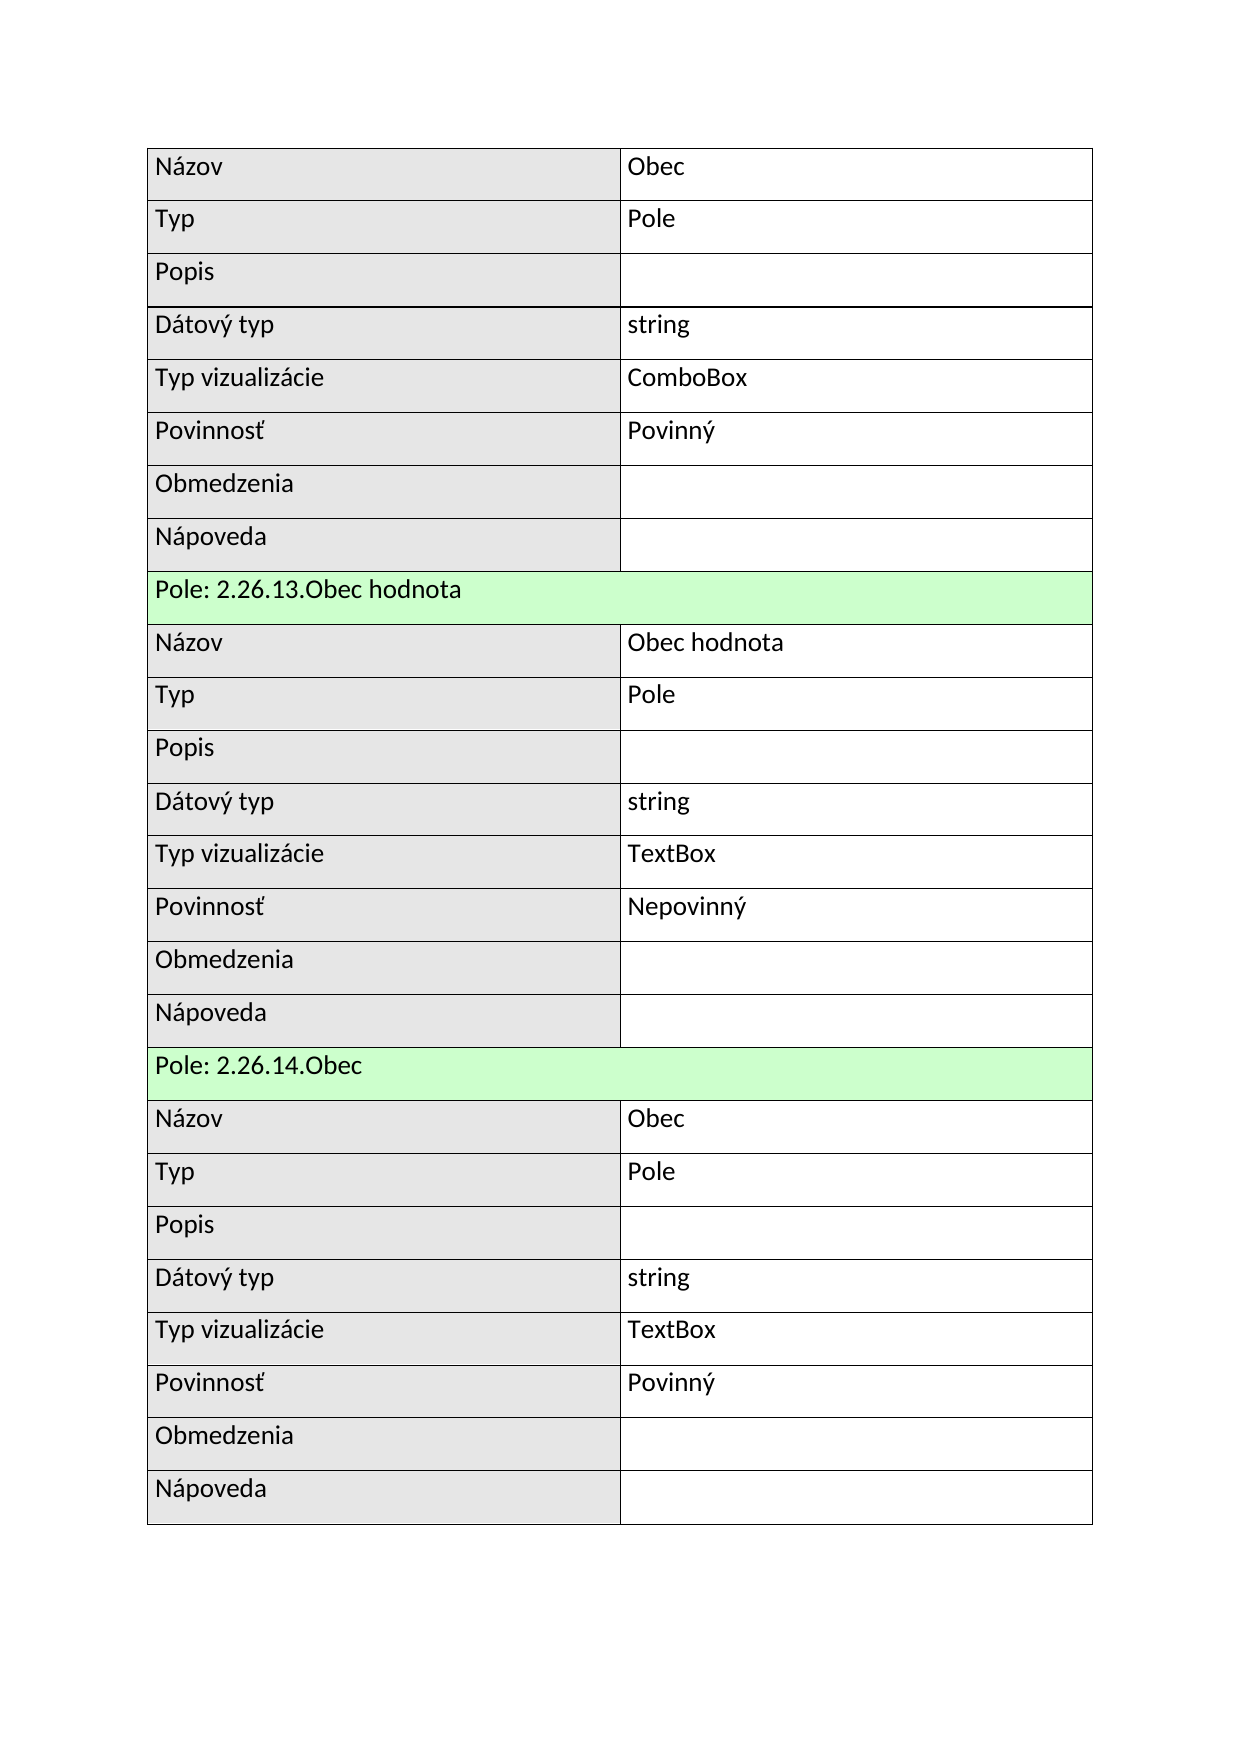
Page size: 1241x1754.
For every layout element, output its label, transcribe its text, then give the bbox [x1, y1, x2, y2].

table_cell Povinný [621, 413, 1092, 465]
table_cell Obmedzenia [148, 942, 620, 994]
table_cell Pole: 2.26.13.Obec hodnota [148, 572, 1092, 624]
table_cell [621, 731, 1092, 783]
table_cell ComboBox [621, 360, 1092, 412]
table_cell Pole: 2.26.14.Obec [148, 1048, 1092, 1100]
table_cell string [621, 784, 1092, 835]
table_cell Typ [148, 201, 620, 253]
table_cell [621, 1471, 1092, 1523]
table_cell Povinnosť [148, 413, 620, 465]
table_cell Popis [148, 731, 620, 783]
table_cell Typ vizualizácie [148, 360, 620, 412]
table_cell Obec hodnota [621, 625, 1092, 677]
table_cell Popis [148, 1207, 620, 1259]
table_cell Pole [621, 1154, 1092, 1206]
table_cell [621, 466, 1092, 518]
table_cell [621, 1418, 1092, 1470]
table_cell Povinnosť [148, 889, 620, 941]
table_cell Povinnosť [148, 1366, 620, 1417]
table_cell Obmedzenia [148, 466, 620, 518]
table_cell Typ [148, 678, 620, 729]
table_cell Obmedzenia [148, 1418, 620, 1470]
table_cell string [621, 1260, 1092, 1312]
table_cell [621, 995, 1092, 1047]
table_cell Dátový typ [148, 1260, 620, 1312]
table_cell Typ vizualizácie [148, 1313, 620, 1364]
table_cell Dátový typ [148, 308, 620, 359]
table_cell Pole [621, 201, 1092, 253]
table_cell Obec [621, 1101, 1092, 1153]
table_cell Názov [148, 1101, 620, 1153]
table_cell Nápoveda [148, 1471, 620, 1523]
table_cell Typ vizualizácie [148, 836, 620, 888]
table_cell string [621, 308, 1092, 359]
table_cell [621, 1207, 1092, 1259]
table_cell TextBox [621, 836, 1092, 888]
table_cell Názov [148, 625, 620, 677]
table_cell TextBox [621, 1313, 1092, 1364]
table_cell [621, 254, 1092, 306]
table_cell Obec [621, 149, 1092, 200]
table_cell Nepovinný [621, 889, 1092, 941]
table_cell Typ [148, 1154, 620, 1206]
table_cell Názov [148, 149, 620, 200]
table_cell Nápoveda [148, 995, 620, 1047]
table_cell Povinný [621, 1366, 1092, 1417]
table_cell Dátový typ [148, 784, 620, 835]
table_cell [621, 519, 1092, 571]
table_cell Popis [148, 254, 620, 306]
table_cell Nápoveda [148, 519, 620, 571]
table_cell Pole [621, 678, 1092, 729]
table_cell [621, 942, 1092, 994]
